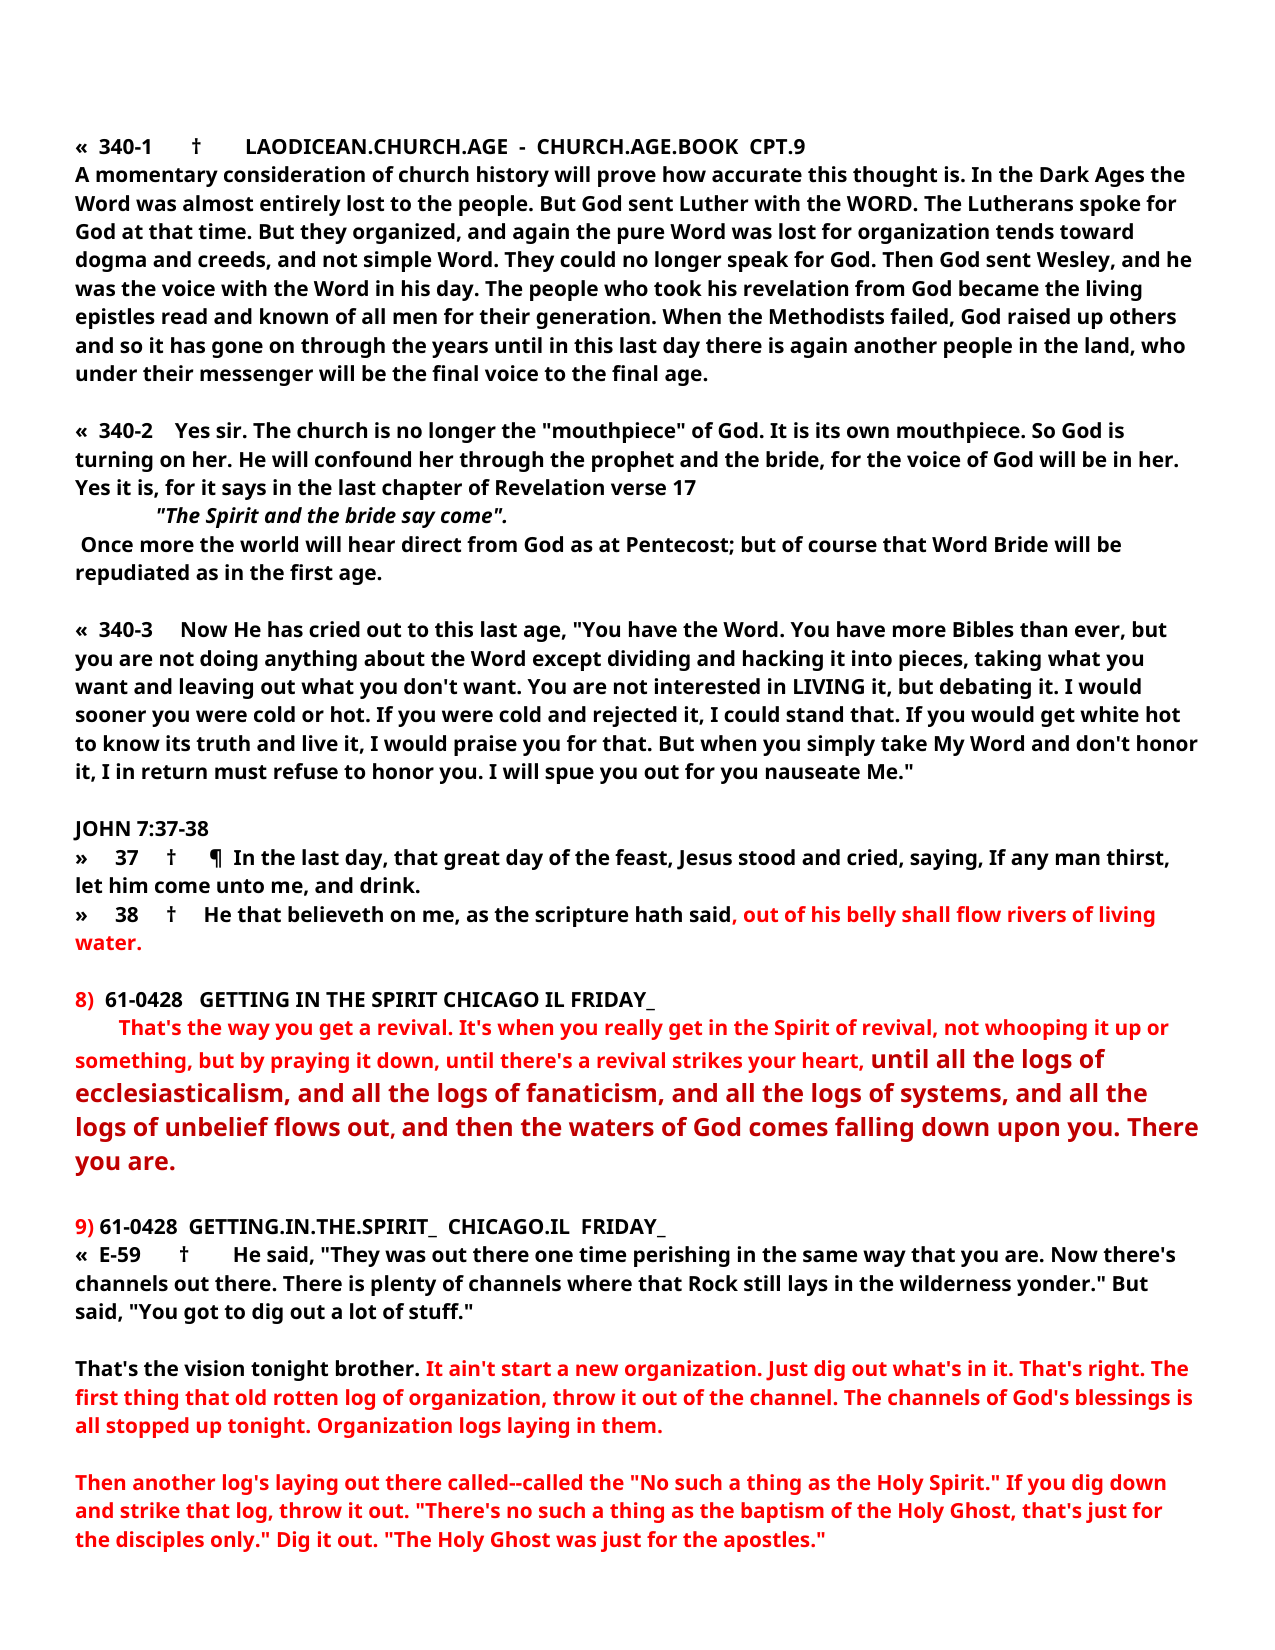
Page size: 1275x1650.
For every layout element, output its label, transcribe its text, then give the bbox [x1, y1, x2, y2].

text « 340-3 Now He has cried out to this last age, "You have the Word. You have more Bibles than ever, but you are not doing anything about the Word except dividing and hacking it into pieces, taking what you want and leaving out what you don't want. You are not interested in LIVING it, but debating it. I would sooner you were cold or hot. If you were cold and rejected it, I could stand that. If you would get white hot to know its truth and live it, I would praise you for that. But when you simply take My Word and don't honor it, I in return must refuse to honor you. I will spue you out for you nauseate Me." [75, 615, 1200, 786]
text « E-59 † He said, "They was out there one time perishing in the same way that you are. Now there's channels out there. There is plenty of channels where that Rock still lays in the wilderness yonder." But said, "You got to dig out a lot of stuff." [75, 1241, 1200, 1326]
text Yes it is, for it says in the last chapter of Revelation verse 17 [75, 473, 1200, 502]
text « 340-2 Yes sir. The church is no longer the "mouthpiece" of God. It is its own mouthpiece. So God is turning on her. He will confound her through the prophet and the bride, for the voice of God will be in her. [75, 416, 1200, 473]
text Once more the world will hear direct from God as at Pentecost; but of course that Word Bride will be repudiated as in the first age. [75, 530, 1200, 587]
text « 340-1 † LAODICEAN.CHURCH.AGE - CHURCH.AGE.BOOK CPT.9 [75, 132, 1200, 160]
text That's the vision tonight brother. It ain't start a new organization. Just dig out what's in it. That's right. The first thing that old rotten log of organization, throw it out of the channel. The channels of God's blessings is all stopped up tonight. Organization logs laying in them. [75, 1354, 1200, 1440]
text 8) 61-0428 GETTING IN THE SPIRIT CHICAGO IL FRIDAY_ [75, 985, 1200, 1013]
text Then another log's laying out there called--called the "No such a thing as the Holy Spirit." If you dig down and strike that log, throw it out. "There's no such a thing as the baptism of the Holy Ghost, that's just for the disciples only." Dig it out. "The Holy Ghost was just for the apostles." [75, 1468, 1200, 1553]
text » 38 † He that believeth on me, as the scripture hath said, out of his belly shall flow rivers of living water. [75, 900, 1200, 957]
text "The Spirit and the bride say come". [150, 502, 1200, 530]
text 9) 61-0428 GETTING.IN.THE.SPIRIT_ CHICAGO.IL FRIDAY_ [75, 1212, 1200, 1241]
text » 37 † ¶ In the last day, that great day of the feast, Jesus stood and cried, saying, If any man thirst, let him come unto me, and drink. [75, 843, 1200, 900]
text That's the way you get a revival. It's when you really get in the Spirit of revival, not whooping it up or something, but by praying it down, until there's a revival strikes your heart, until all the logs of ecclesiasticalism, and all the logs of fanaticism, and all the logs of systems, and all the logs of unbelief flows out, and then the waters of God comes falling down upon you. There you are. [75, 1013, 1200, 1178]
text JOHN 7:37-38 [75, 814, 1200, 843]
text A momentary consideration of church history will prove how accurate this thought is. In the Dark Ages the Word was almost entirely lost to the people. But God sent Luther with the WORD. The Lutherans spoke for God at that time. But they organized, and again the pure Word was lost for organization tends toward dogma and creeds, and not simple Word. They could no longer speak for God. Then God sent Wesley, and he was the voice with the Word in his day. The people who took his revelation from God became the living epistles read and known of all men for their generation. When the Methodists failed, God raised up others and so it has gone on through the years until in this last day there is again another people in the land, who under their messenger will be the final voice to the final age. [75, 160, 1200, 388]
